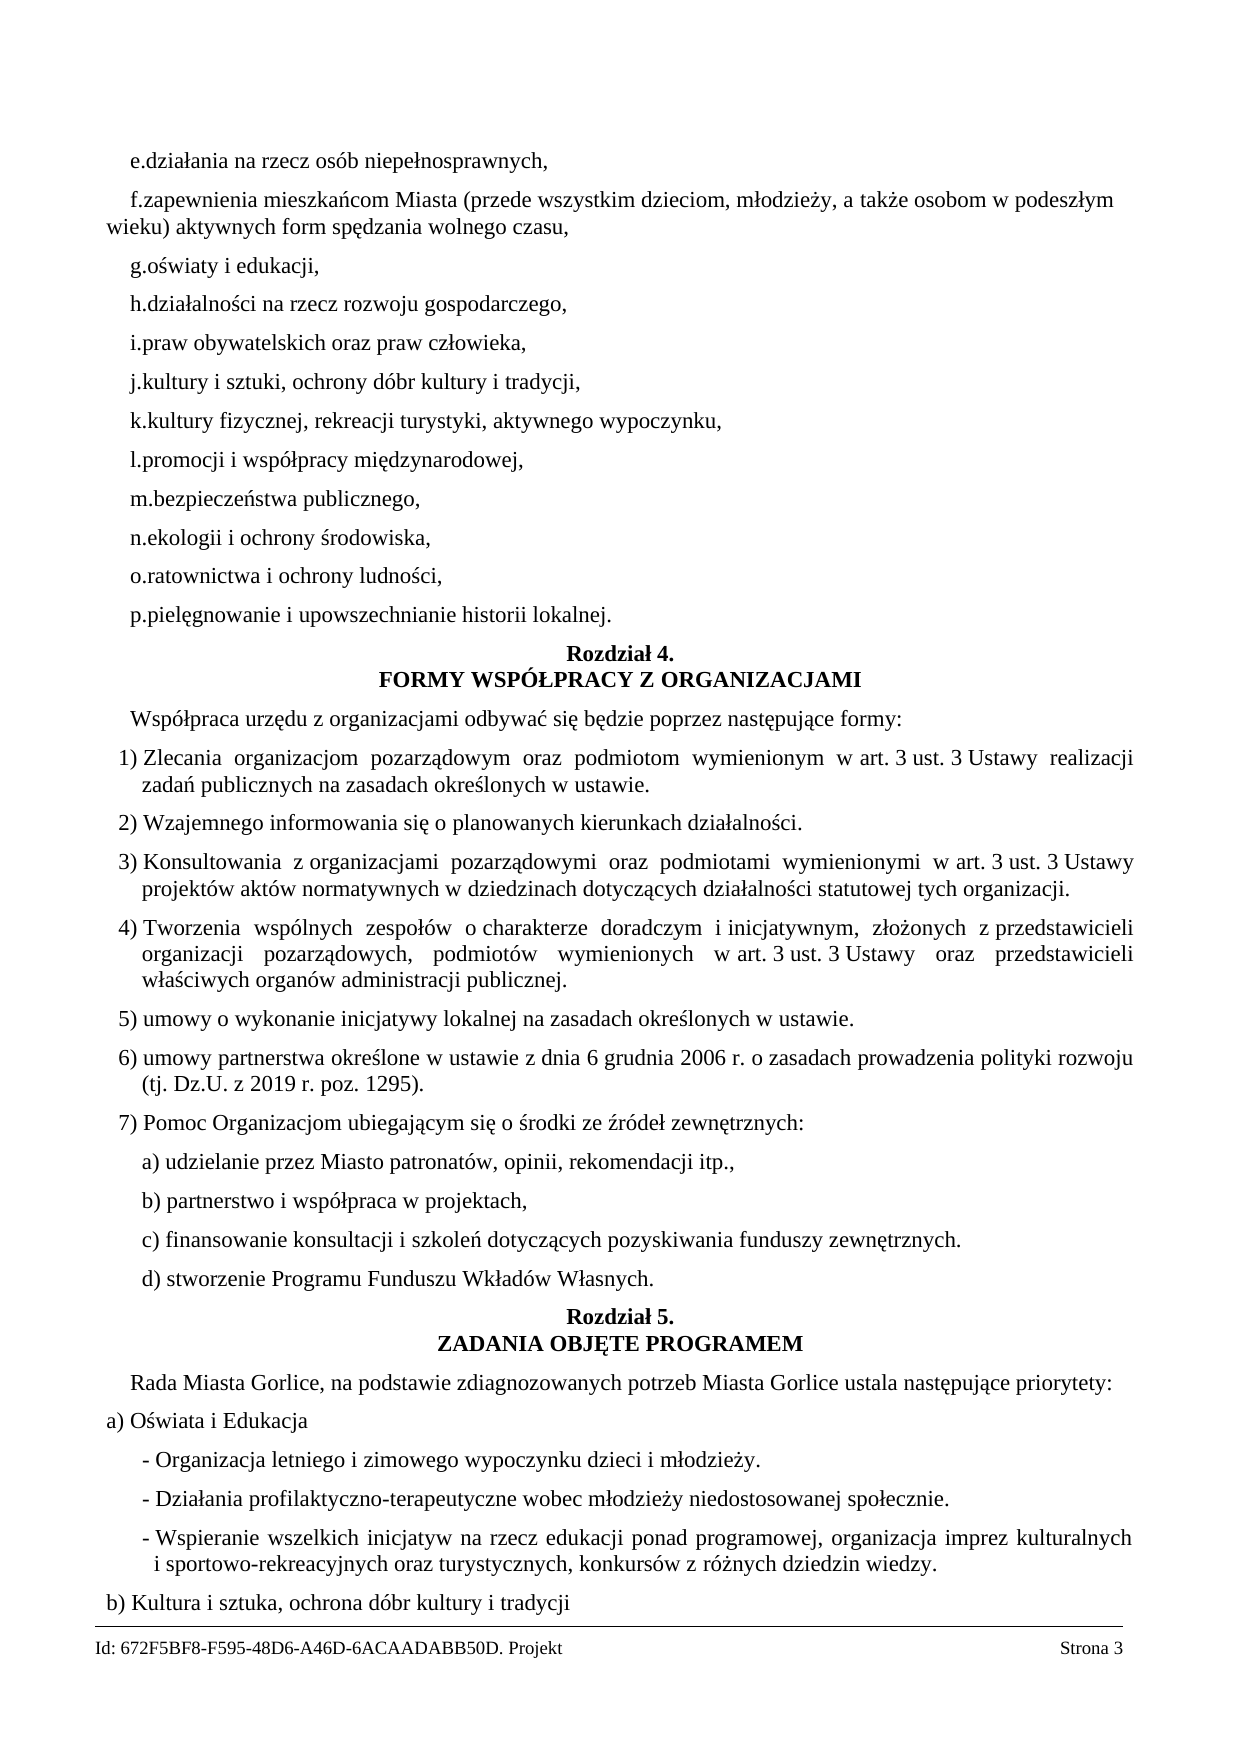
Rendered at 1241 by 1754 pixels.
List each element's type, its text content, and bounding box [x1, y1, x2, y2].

text l.promocji i współpracy międzynarodowej, [106, 446, 1134, 472]
text k.kultury fizycznej, rekreacji turystyki, aktywnego wypoczynku, [106, 407, 1134, 433]
text d) stworzenie Programu Funduszu Wkładów Własnych. [142, 1264, 1134, 1291]
text p.pielęgnowanie i upowszechnianie historii lokalnej. [106, 601, 1134, 628]
text h.działalności na rzecz rozwoju gospodarczego, [106, 291, 1134, 317]
text 2) Wzajemnego informowania się o planowanych kierunkach działalności. [118, 809, 1134, 836]
text Rada Miasta Gorlice, na podstawie zdiagnozowanych potrzeb Miasta Gorlice ustala następujące priorytety: [106, 1369, 1134, 1395]
text Współpraca urzędu z organizacjami odbywać się będzie poprzez następujące formy: [106, 705, 1134, 732]
text 3) Konsultowania z organizacjami pozarządowymi oraz podmiotami wymienionymi w art. 3 ust. 3 Ustawy projektów aktów normatywnych w dziedzinach dotyczących działalności statutowej tych organizacji. [118, 848, 1134, 901]
text n.ekologii i ochrony środowiska, [106, 524, 1134, 550]
text - Działania profilaktyczno-terapeutyczne wobec młodzieży niedostosowanej społecznie. [142, 1485, 1134, 1512]
text c) finansowanie konsultacji i szkoleń dotyczących pozyskiwania funduszy zewnętrznych. [142, 1226, 1134, 1252]
text o.ratownictwa i ochrony ludności, [106, 562, 1134, 589]
text e.działania na rzecz osób niepełnosprawnych, [106, 148, 1134, 174]
text a) udzielanie przez Miasto patronatów, opinii, rekomendacji itp., [142, 1148, 1134, 1174]
text 4) Tworzenia wspólnych zespołów o charakterze doradczym i inicjatywnym, złożonych z przedstawicieli organizacji pozarządowych, podmiotów wymienionych w art. 3 ust. 3 Ustawy oraz przedstawicieli właściwych organów administracji publicznej. [118, 913, 1134, 993]
text 5) umowy o wykonanie inicjatywy lokalnej na zasadach określonych w ustawie. [118, 1005, 1134, 1031]
text Rozdział 5. ZADANIA OBJĘTE PROGRAMEM [106, 1303, 1134, 1356]
text j.kultury i sztuki, ochrony dóbr kultury i tradycji, [106, 368, 1134, 394]
text b) partnerstwo i współpraca w projektach, [142, 1187, 1134, 1213]
text - Wspieranie wszelkich inicjatyw na rzecz edukacji ponad programowej, organizacja imprez kulturalnych i sportowo-rekreacyjnych oraz turystycznych, konkursów z różnych dziedzin wiedzy. [142, 1524, 1134, 1577]
text g.oświaty i edukacji, [106, 252, 1134, 278]
text m.bezpieczeństwa publicznego, [106, 485, 1134, 511]
text - Organizacja letniego i zimowego wypoczynku dzieci i młodzieży. [142, 1446, 1134, 1473]
text i.praw obywatelskich oraz praw człowieka, [106, 329, 1134, 356]
text a) Oświata i Edukacja [106, 1407, 1134, 1434]
text b) Kultura i sztuka, ochrona dóbr kultury i tradycji [106, 1589, 1134, 1616]
text 1) Zlecania organizacjom pozarządowym oraz podmiotom wymienionym w art. 3 ust. 3 Ustawy realizacji zadań publicznych na zasadach określonych w ustawie. [118, 744, 1134, 797]
text 6) umowy partnerstwa określone w ustawie z dnia 6 grudnia 2006 r. o zasadach prowadzenia polityki rozwoju (tj. Dz.U. z 2019 r. poz. 1295). [118, 1044, 1134, 1097]
text f.zapewnienia mieszkańcom Miasta (przede wszystkim dzieciom, młodzieży, a także osobom w podeszłym wieku) aktywnych form spędzania wolnego czasu, [106, 186, 1134, 239]
text Rozdział 4. FORMY WSPÓŁPRACY Z ORGANIZACJAMI [106, 640, 1134, 693]
text 7) Pomoc Organizacjom ubiegającym się o środki ze źródeł zewnętrznych: [118, 1109, 1134, 1136]
